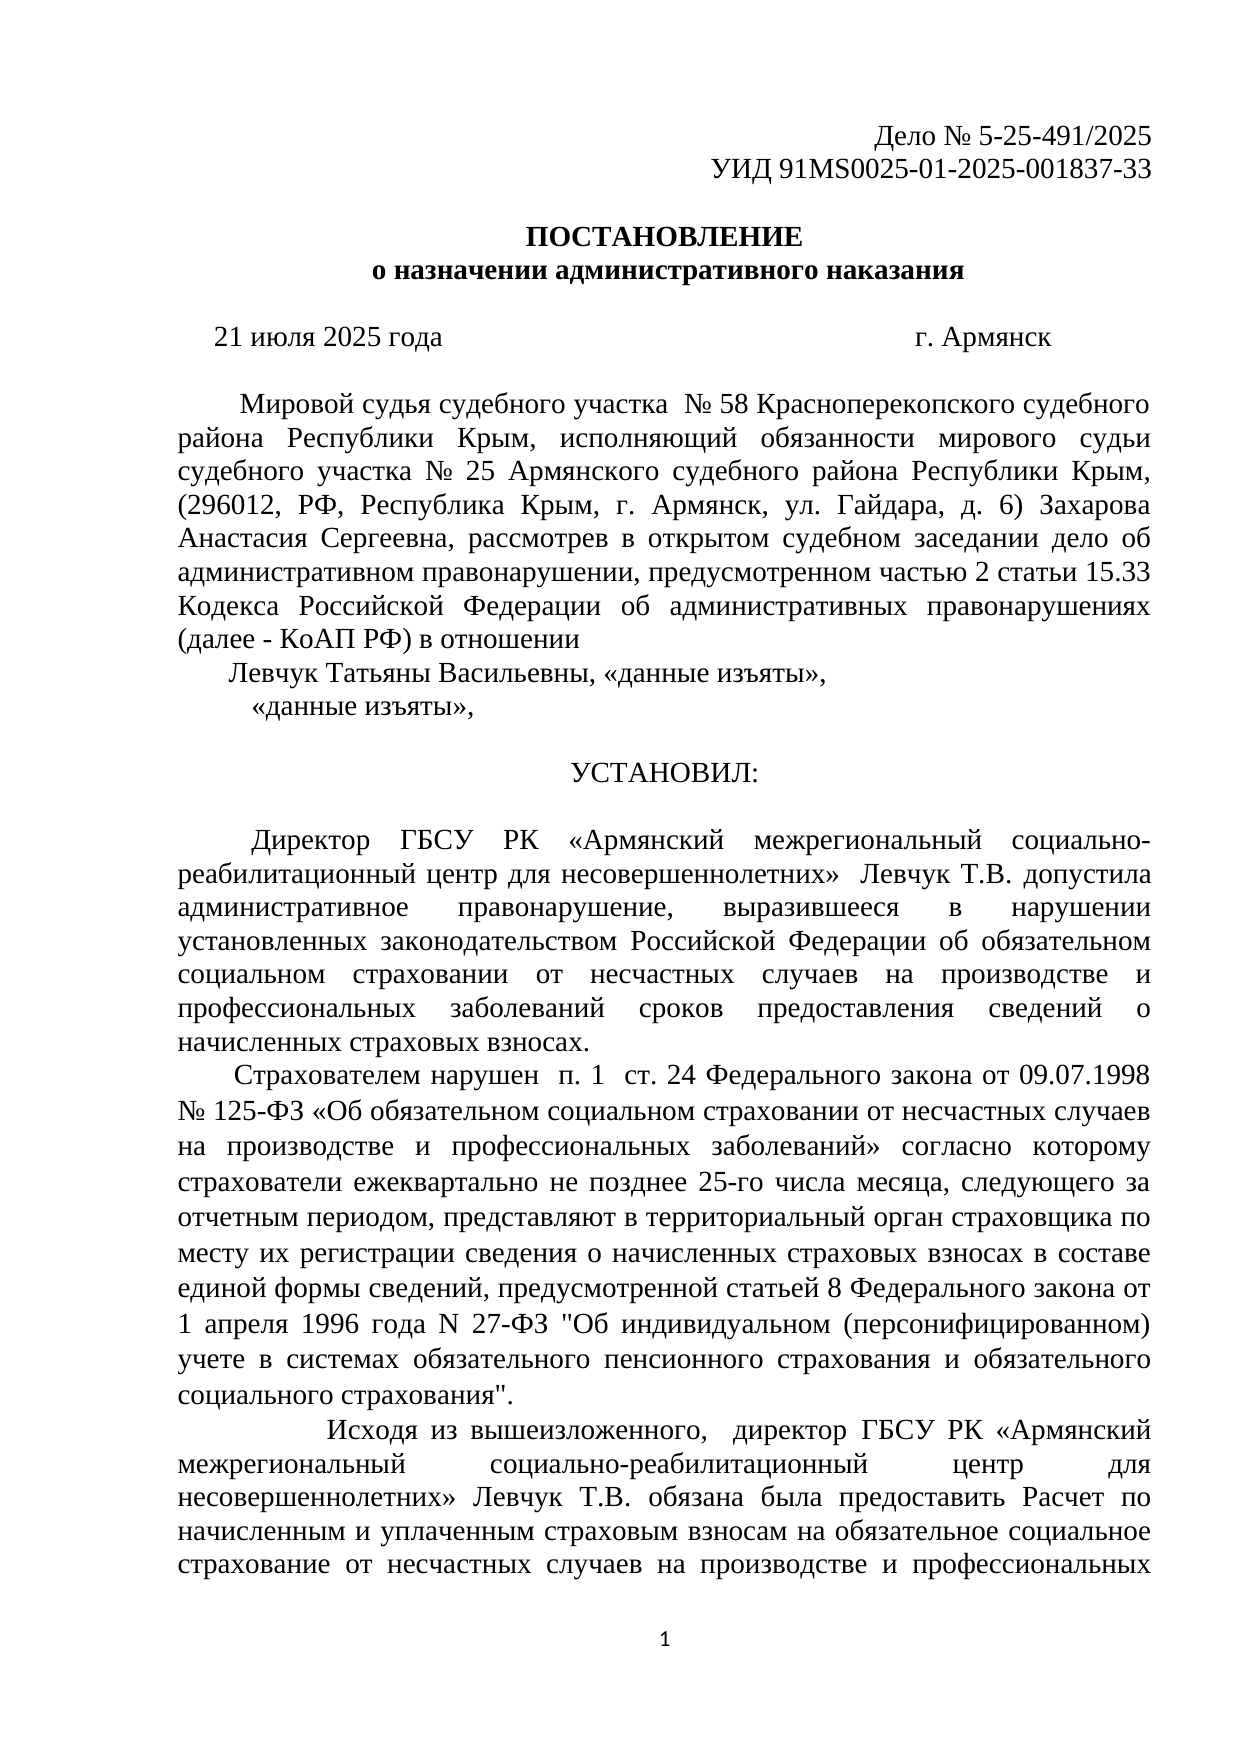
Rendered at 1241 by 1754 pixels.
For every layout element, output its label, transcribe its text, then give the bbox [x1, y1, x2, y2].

text ПОСТАНОВЛЕНИЕ [177, 219, 1152, 252]
text Директор ГБСУ РК «Армянский межрегиональный социально-реабилитационный центр для несовершеннолетних» Левчук Т.В. допустила административное правонарушение, выразившееся в нарушении установленных законодательством Российской Федерации об обязательном социальном страховании от несчастных случаев на производстве и профессиональных заболеваний сроков предоставления сведений о начисленных страховых взносах. [177, 822, 1152, 1057]
text Дело № 5-25-491/2025 [177, 118, 1152, 152]
text Мировой судья судебного участка № 58 Красноперекопского судебного района Республики Крым, исполняющий обязанности мирового судьи судебного участка № 25 Армянского судебного района Республики Крым, (296012, РФ, Республика Крым, г. Армянск, ул. Гайдара, д. 6) Захарова Анастасия Сергеевна, рассмотрев в открытом судебном заседании дело об административном правонарушении, предусмотренном частью 2 статьи 15.33 Кодекса Российской Федерации об административных правонарушениях (далее - КоАП РФ) в отношении [177, 386, 1152, 655]
text Левчук Татьяны Васильевны, «данные изъяты», [177, 655, 1152, 688]
text о назначении административного наказания [177, 252, 1152, 286]
text УСТАНОВИЛ: [177, 755, 1152, 789]
text Страхователем нарушен п. 1 ст. 24 Федерального закона от 09.07.1998 № 125-ФЗ «Об обязательном социальном страховании от несчастных случаев на производстве и профессиональных заболеваний» согласно которому страхователи ежеквартально не позднее 25-го числа месяца, следующего за отчетным периодом, представляют в территориальный орган страховщика по месту их регистрации сведения о начисленных страховых взносах в составе единой формы сведений, предусмотренной статьей 8 Федерального закона от 1 апреля 1996 года N 27-ФЗ "Об индивидуальном (персонифицированном) учете в системах обязательного пенсионного страхования и обязательного социального страхования". [177, 1057, 1152, 1411]
text 21 июля 2025 года г. Армянск [177, 319, 1152, 353]
text «данные изъяты», [177, 688, 1152, 722]
text УИД 91MS0025-01-2025-001837-33 [177, 152, 1152, 185]
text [177, 1412, 1152, 1580]
